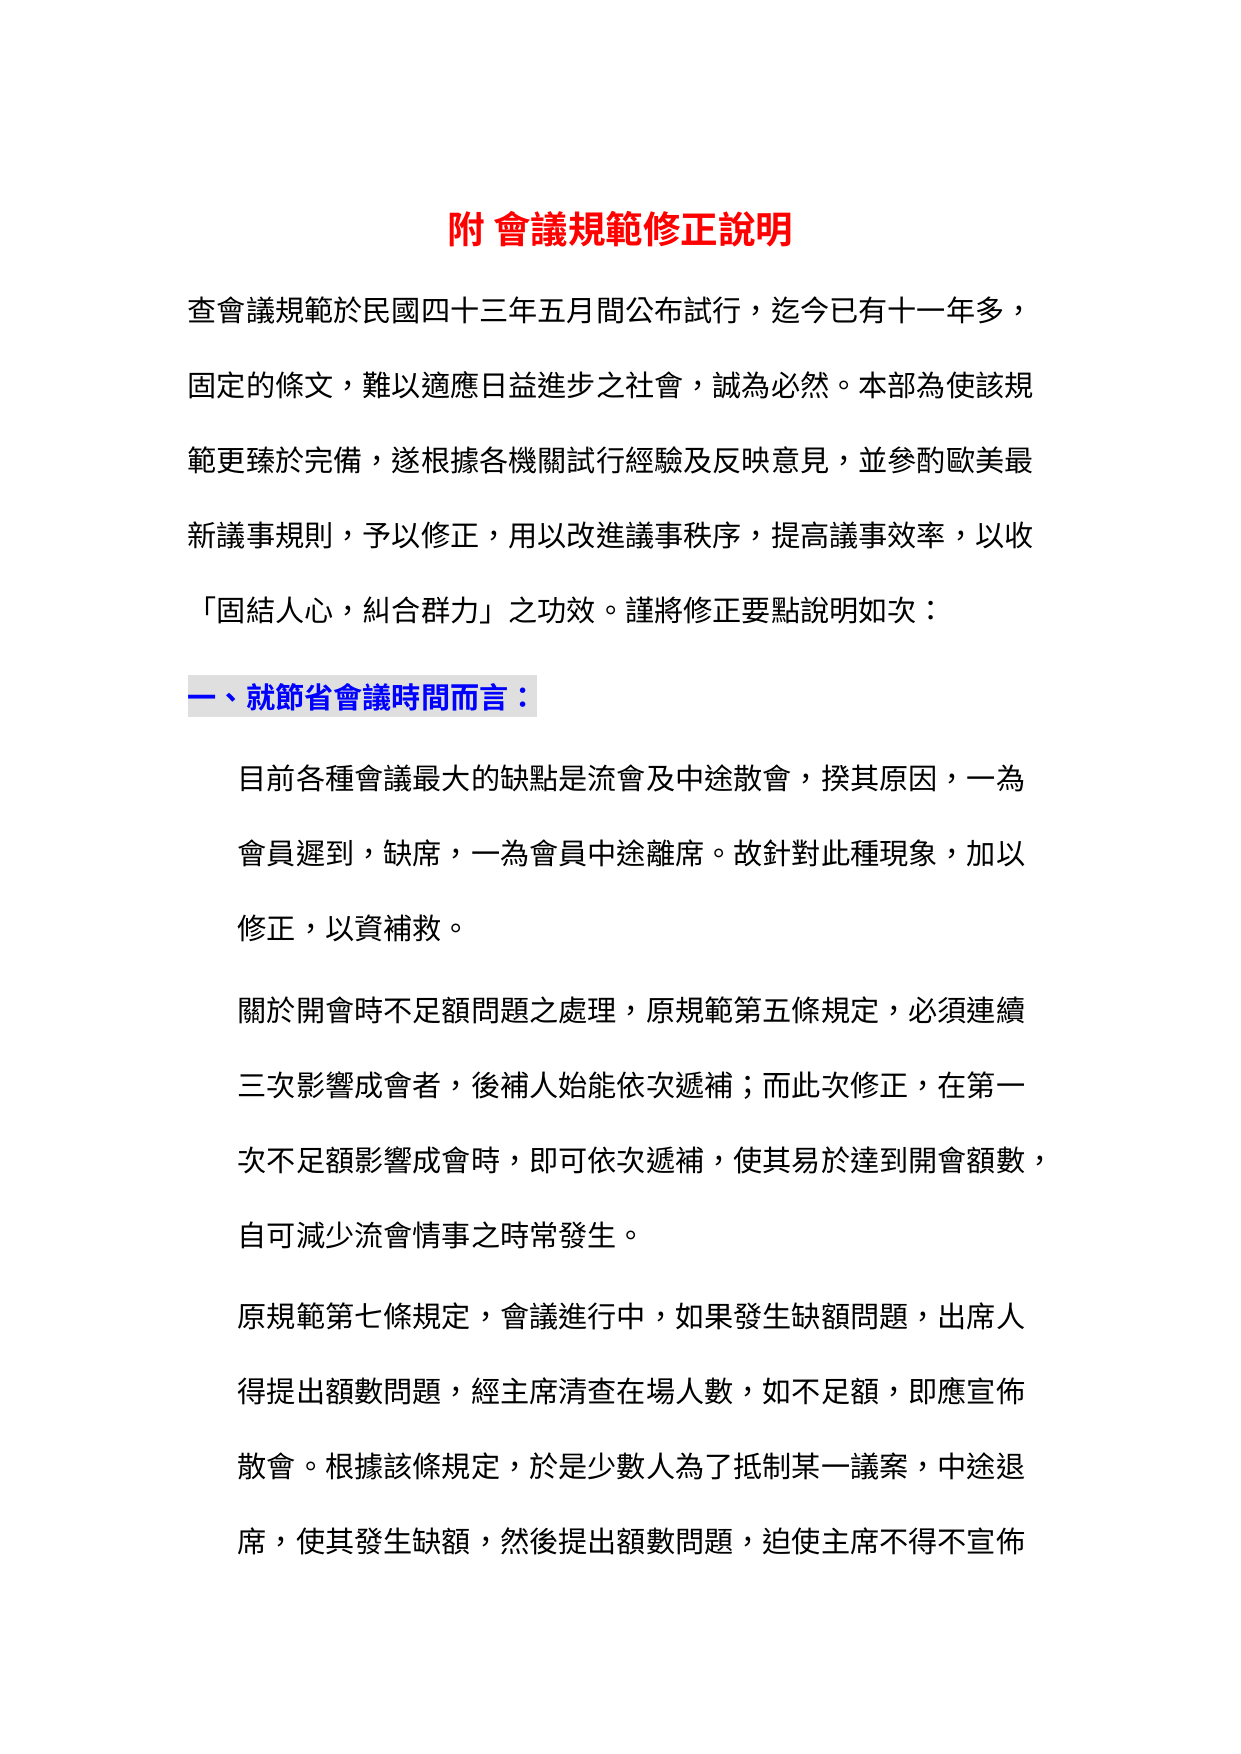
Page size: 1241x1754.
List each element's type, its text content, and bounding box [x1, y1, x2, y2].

text 目前各種會議最大的缺點是流會及中途散會，揆其原因，一為會員遲到，缺席，一為會員中途離席。故針對此種現象，加以修正，以資補救。 [237, 739, 1053, 964]
text 附 會議規範修正說明 [187, 189, 1053, 264]
text 關於開會時不足額問題之處理，原規範第五條規定，必須連續三次影響成會者，後補人始能依次遞補；而此次修正，在第一次不足額影響成會時，即可依次遞補，使其易於達到開會額數，自可減少流會情事之時常發生。 [237, 971, 1053, 1271]
text 查會議規範於民國四十三年五月間公布試行，迄今已有十一年多，固定的條文，難以適應日益進步之社會，誠為必然。本部為使該規範更臻於完備，遂根據各機關試行經驗及反映意見，並參酌歐美最新議事規則，予以修正，用以改進議事秩序，提高議事效率，以收「固結人心，糾合群力」之功效。謹將修正要點說明如次： [187, 271, 1053, 646]
text 一、就節省會議時間而言： [187, 658, 1053, 733]
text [237, 1277, 1053, 1577]
